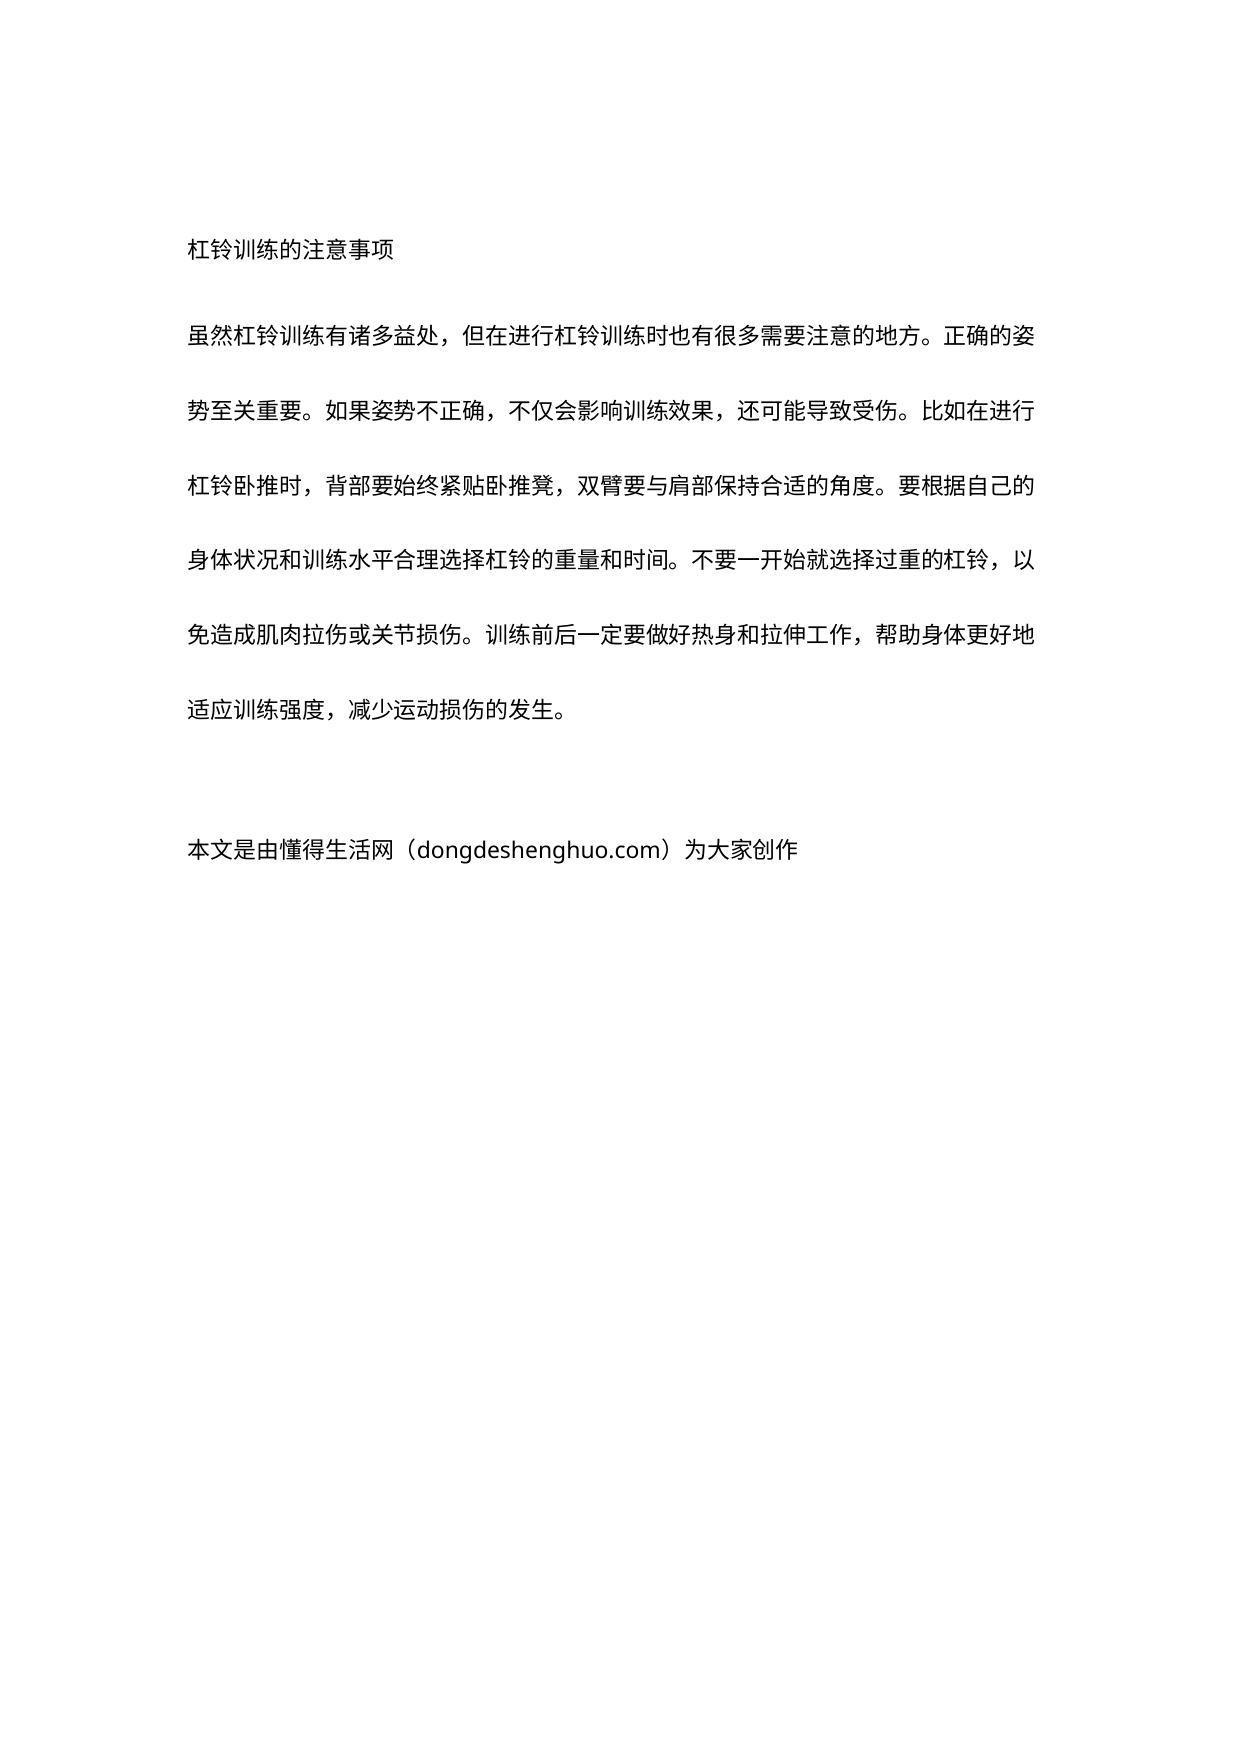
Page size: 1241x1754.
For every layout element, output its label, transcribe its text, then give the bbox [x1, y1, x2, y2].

text 本文是由懂得生活网（dongdeshenghuo.com）为大家创作 [187, 816, 1053, 881]
text 杠铃训练的注意事项 [187, 216, 1053, 281]
text 虽然杠铃训练有诸多益处，但在进行杠铃训练时也有很多需要注意的地方。正确的姿势至关重要。如果姿势不正确，不仅会影响训练效果，还可能导致受伤。比如在进行杠铃卧推时，背部要始终紧贴卧推凳，双臂要与肩部保持合适的角度。要根据自己的身体状况和训练水平合理选择杠铃的重量和时间。不要一开始就选择过重的杠铃，以免造成肌肉拉伤或关节损伤。训练前后一定要做好热身和拉伸工作，帮助身体更好地适应训练强度，减少运动损伤的发生。 [187, 302, 1053, 741]
